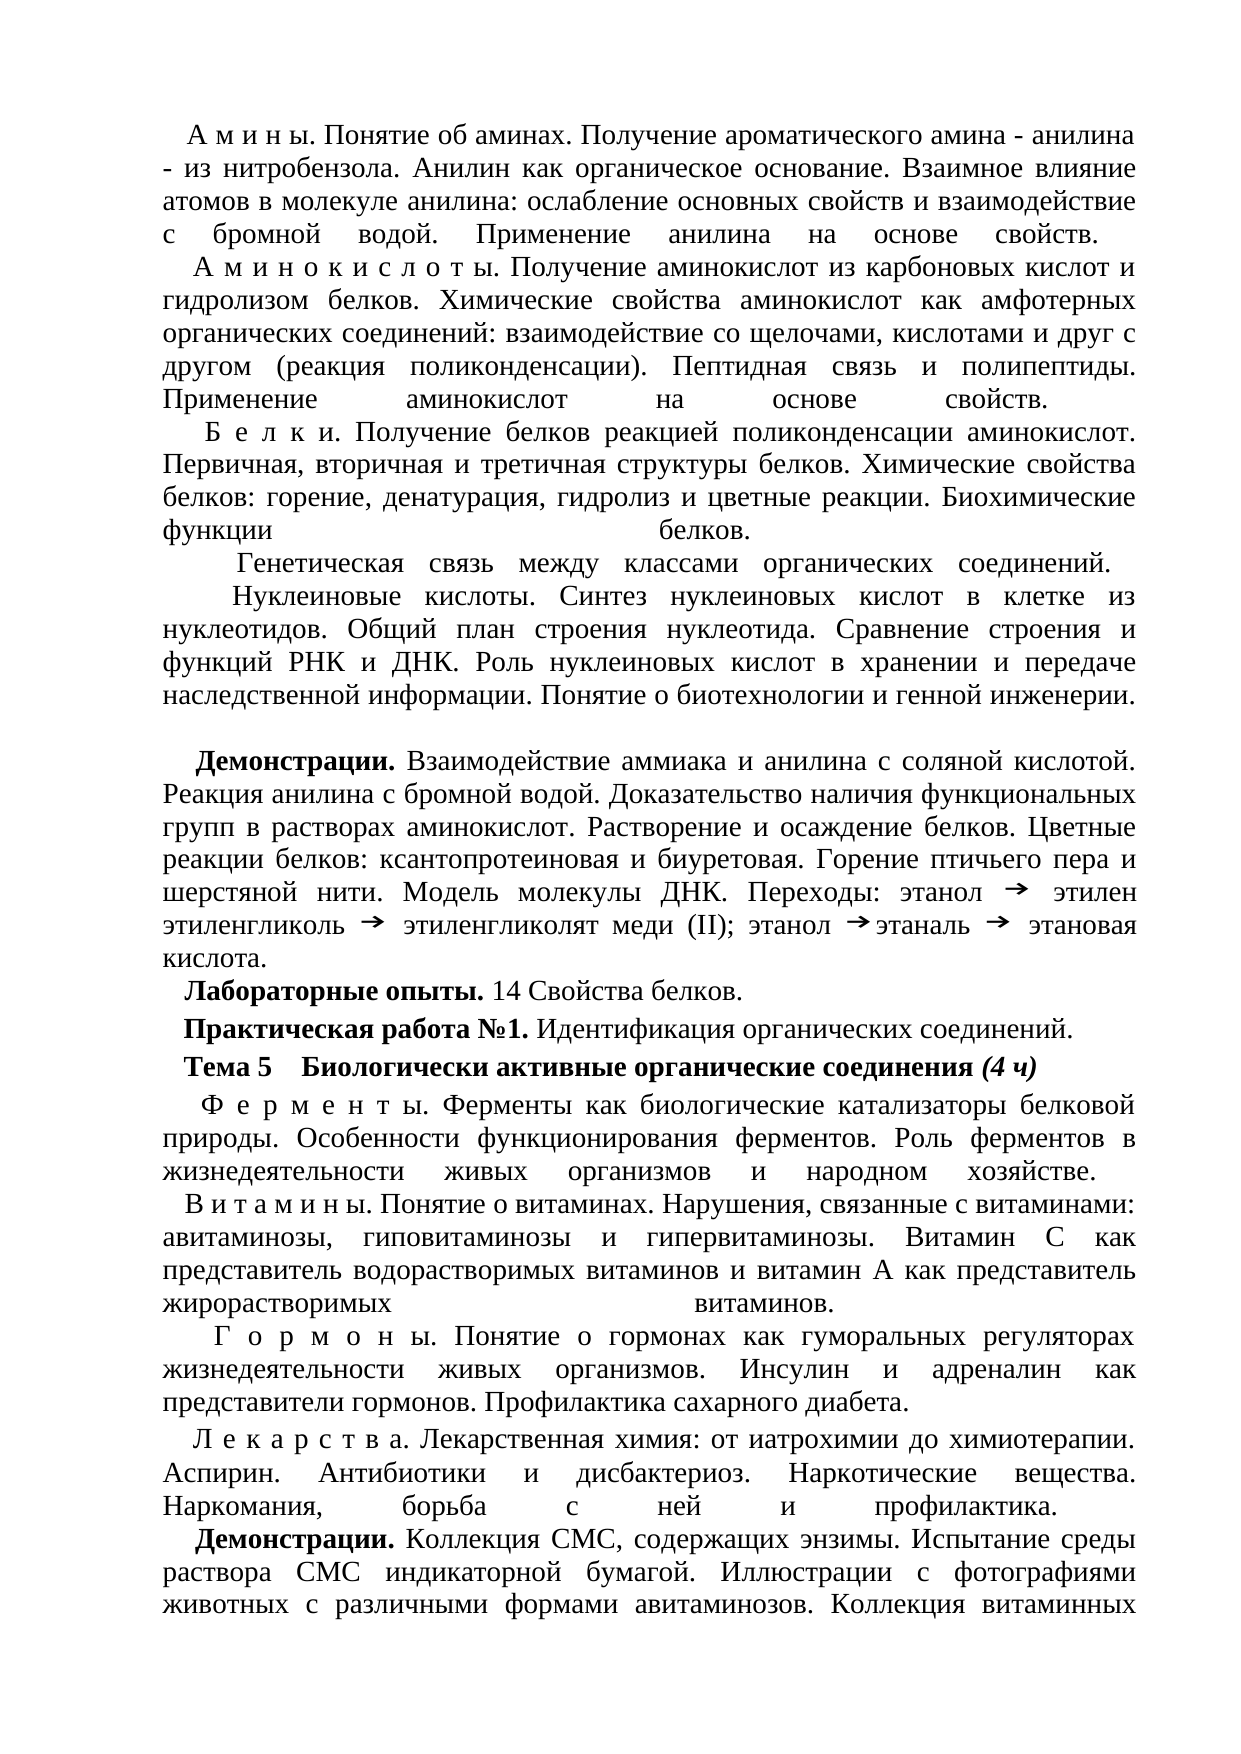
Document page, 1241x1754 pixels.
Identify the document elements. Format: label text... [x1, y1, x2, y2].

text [161, 118, 1137, 1007]
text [161, 1423, 1137, 1620]
text Ф е р м е н т ы. Ферменты как биологические катализаторы белковой природы. Особенности функционирования ферментов. Роль ферментов в жизнедеятельности живых организмов и народном хозяйстве. В и т а м и н ы. Понятие о витаминах. Нарушения, связанные с витаминами: авитаминозы, гиповитаминозы и гипервитаминозы. Витамин С как представитель водорастворимых витаминов и витамин А как представитель жирорастворимых витаминов. Г о р м о н ы. Понятие о гормонах как гуморальных регуляторах жизнедеятельности живых организмов. Инсулин и адреналин как представители гормонов. Профилактика сахарного диабета. [161, 1088, 1137, 1417]
text Тема 5 Биологически активные органические соединения (4 ч) [161, 1050, 1137, 1083]
text Практическая работа №1. Идентификация органических соединений. [161, 1012, 1137, 1045]
